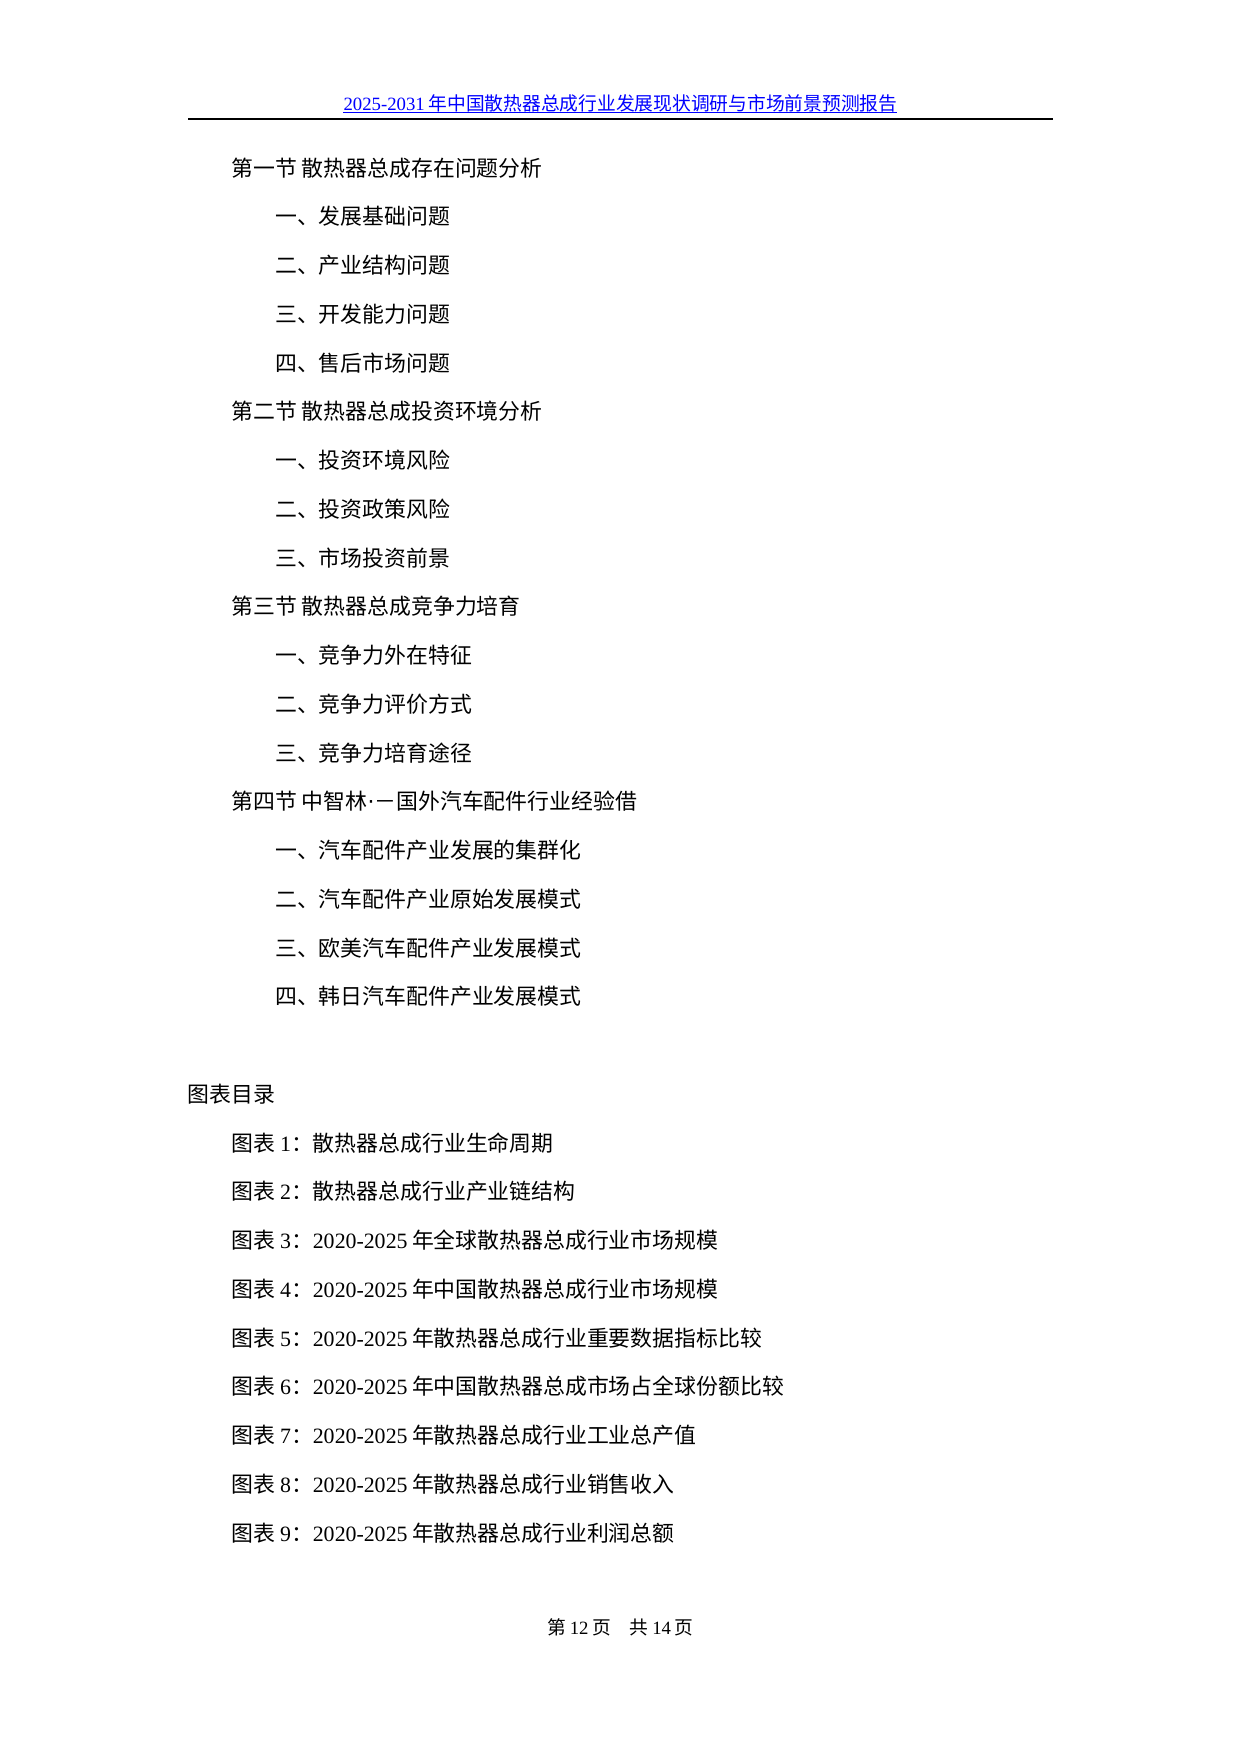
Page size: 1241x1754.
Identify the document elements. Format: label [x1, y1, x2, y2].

text [187, 150, 1053, 1548]
